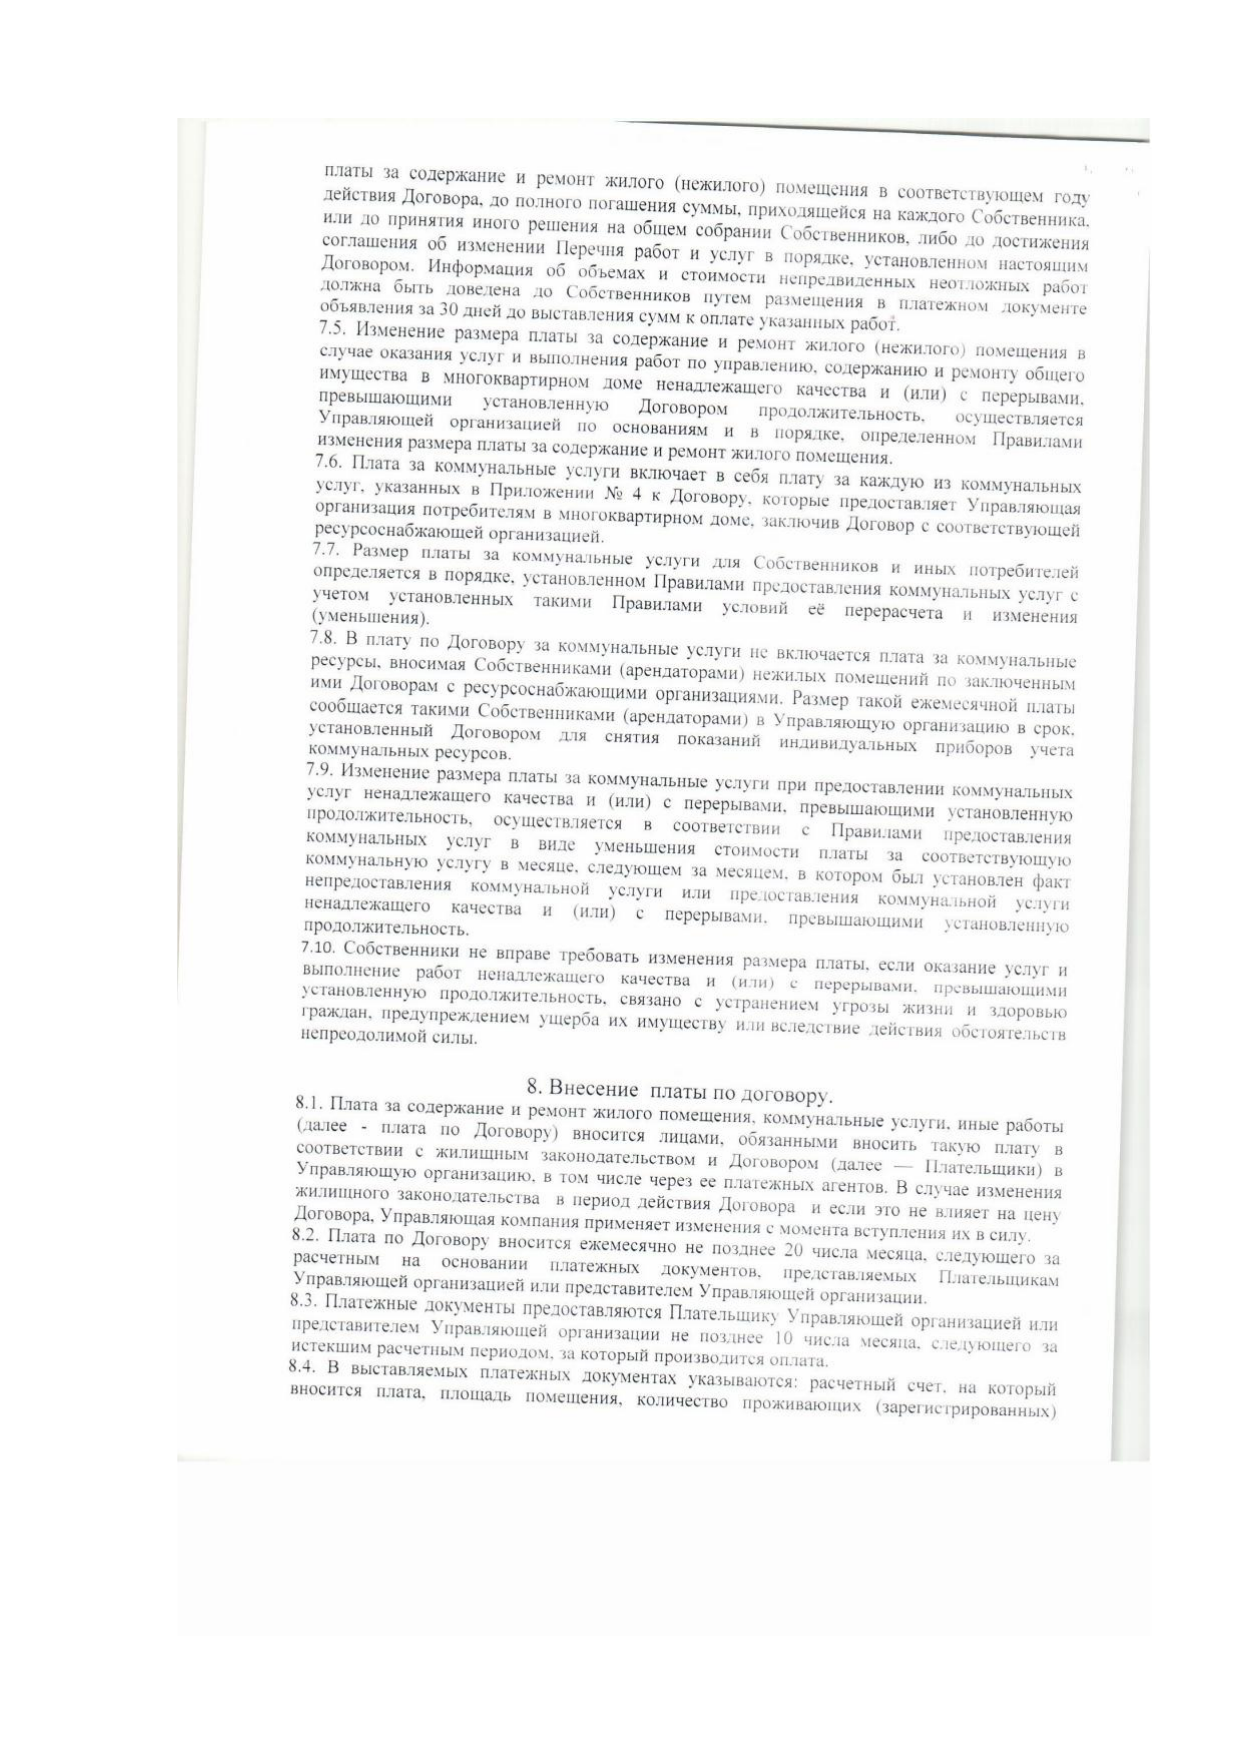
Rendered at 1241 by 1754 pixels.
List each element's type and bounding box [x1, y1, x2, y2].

picture [177, 118, 1152, 1636]
